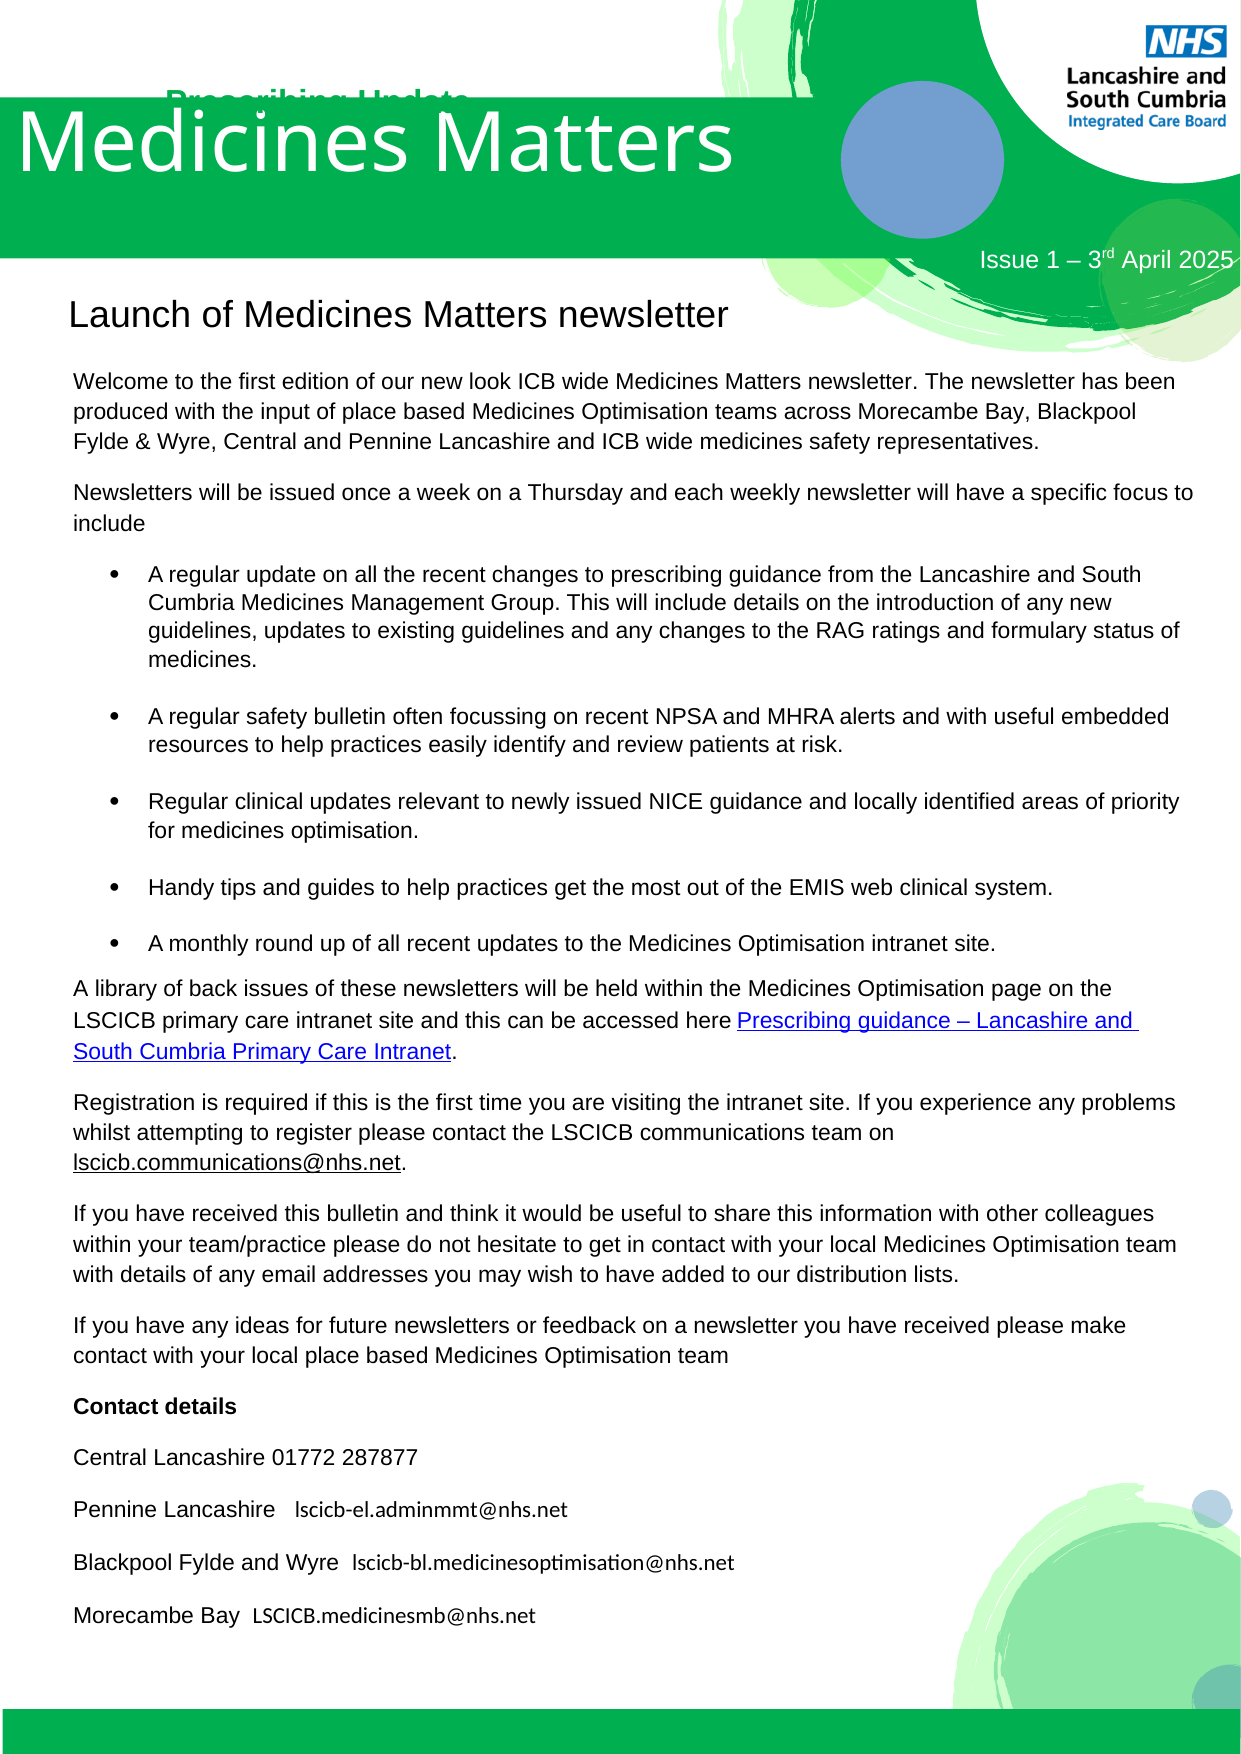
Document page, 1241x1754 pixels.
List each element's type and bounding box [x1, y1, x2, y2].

picture [1048, 14, 1232, 133]
